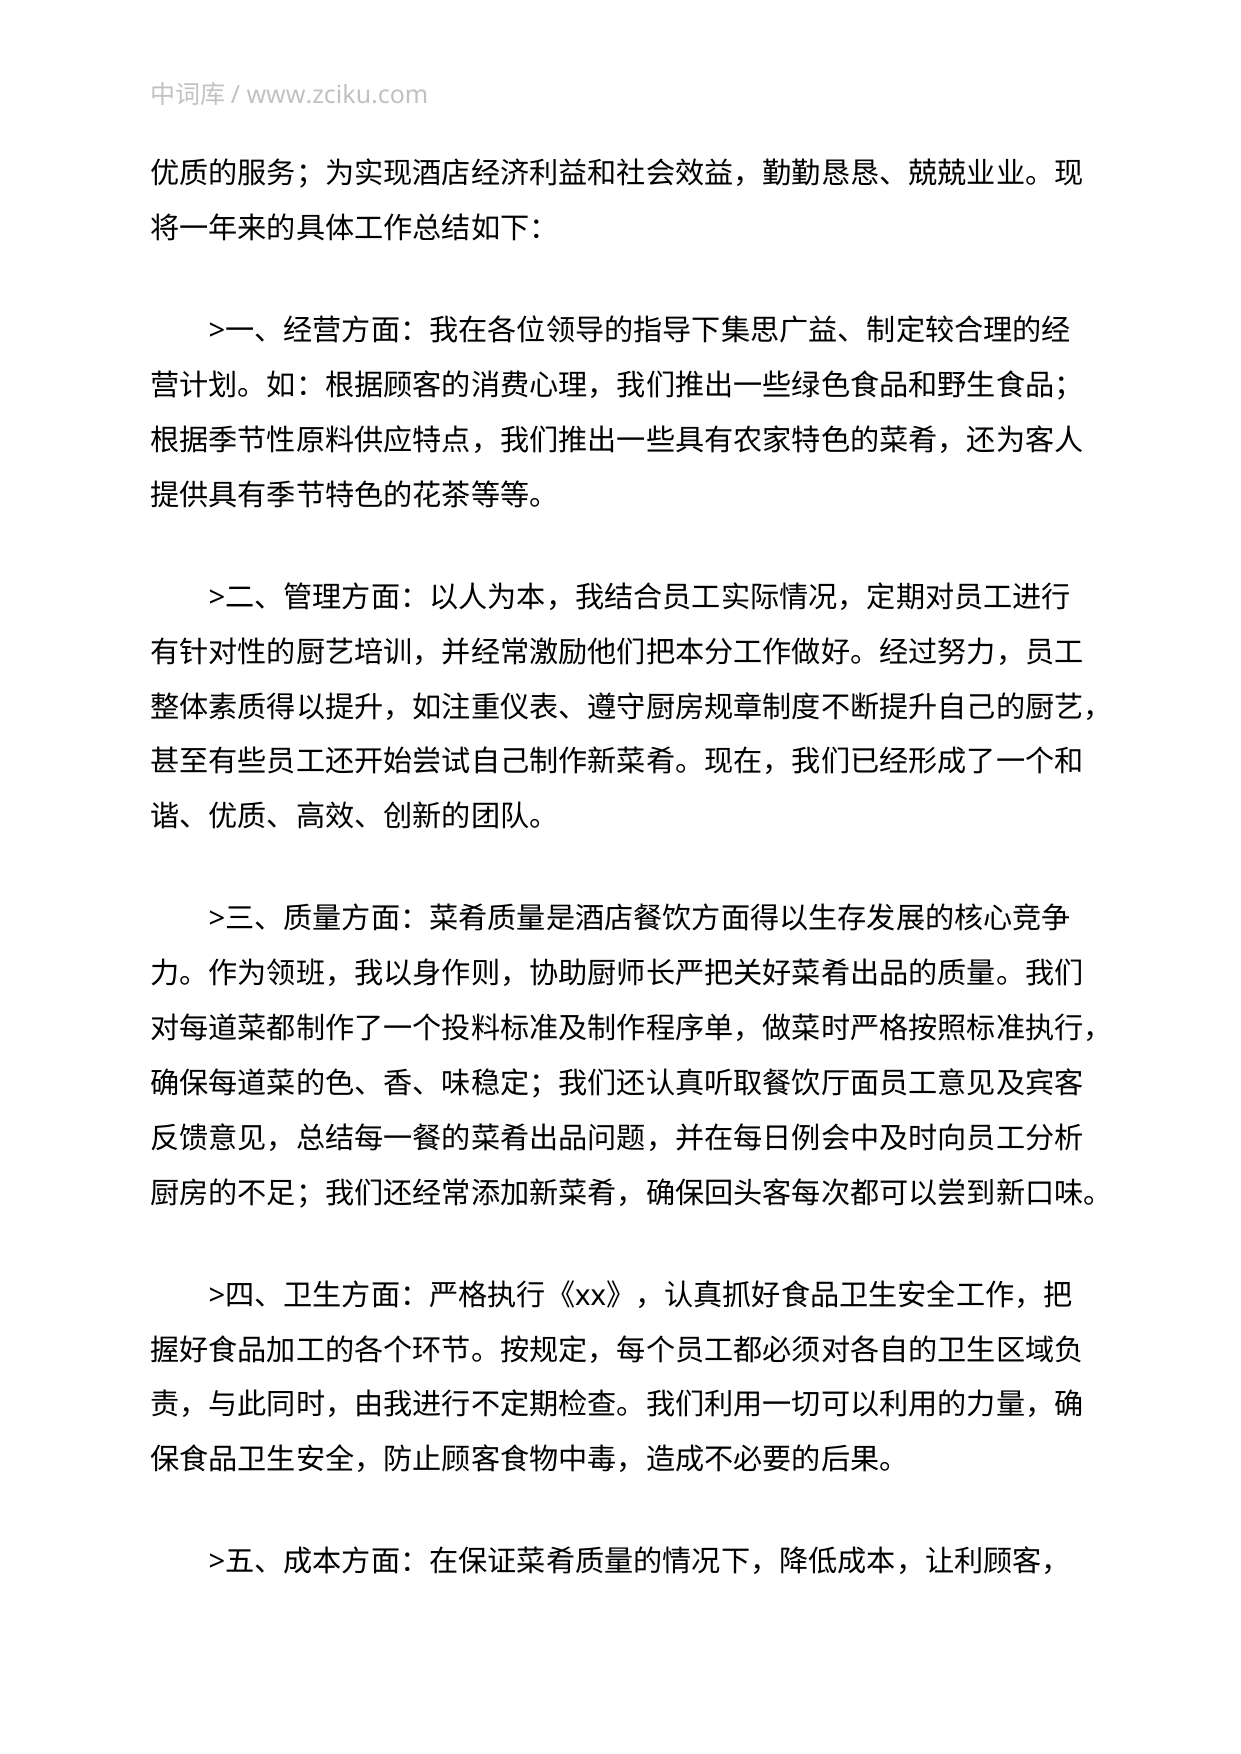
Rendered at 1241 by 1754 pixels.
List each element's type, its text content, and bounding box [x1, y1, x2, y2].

text >三、质量方面：菜肴质量是酒店餐饮方面得以生存发展的核心竞争力。作为领班，我以身作则，协助厨师长严把关好菜肴出品的质量。我们对每道菜都制作了一个投料标准及制作程序单，做菜时严格按照标准执行，确保每道菜的色、香、味稳定；我们还认真听取餐饮厅面员工意见及宾客反馈意见，总结每一餐的菜肴出品问题，并在每日例会中及时向员工分析厨房的不足；我们还经常添加新菜肴，确保回头客每次都可以尝到新口味。 [150, 895, 1090, 1212]
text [150, 1538, 1090, 1580]
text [150, 150, 1090, 247]
text >四、卫生方面：严格执行《xx》，认真抓好食品卫生安全工作，把握好食品加工的各个环节。按规定，每个员工都必须对各自的卫生区域负责，与此同时，由我进行不定期检查。我们利用一切可以利用的力量，确保食品卫生安全，防止顾客食物中毒，造成不必要的后果。 [150, 1271, 1090, 1478]
text >二、管理方面：以人为本，我结合员工实际情况，定期对员工进行有针对性的厨艺培训，并经常激励他们把本分工作做好。经过努力，员工整体素质得以提升，如注重仪表、遵守厨房规章制度不断提升自己的厨艺，甚至有些员工还开始尝试自己制作新菜肴。现在，我们已经形成了一个和谐、优质、高效、创新的团队。 [150, 573, 1090, 835]
text >一、经营方面：我在各位领导的指导下集思广益、制定较合理的经营计划。如：根据顾客的消费心理，我们推出一些绿色食品和野生食品；根据季节性原料供应特点，我们推出一些具有农家特色的菜肴，还为客人提供具有季节特色的花茶等等。 [150, 307, 1090, 514]
